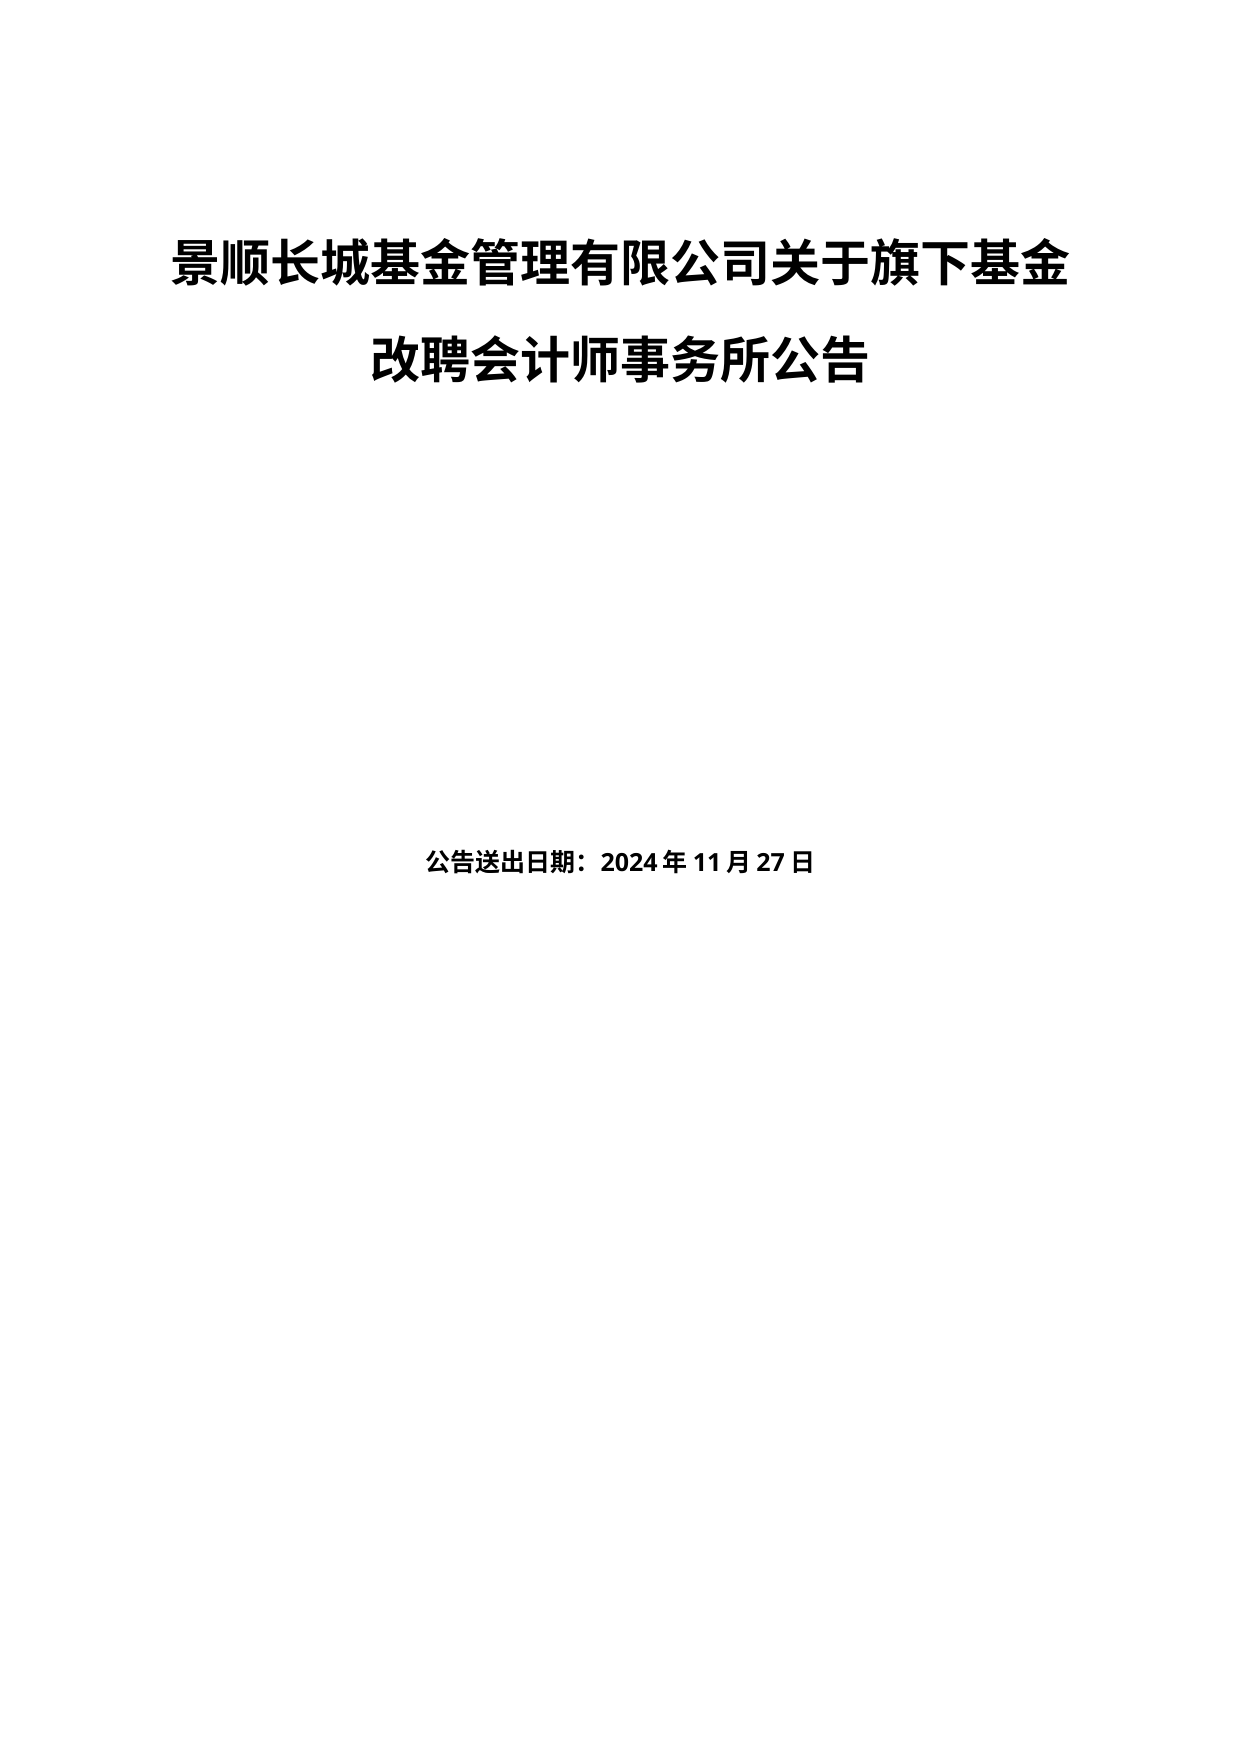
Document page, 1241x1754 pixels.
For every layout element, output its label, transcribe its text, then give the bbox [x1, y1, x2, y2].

text 景顺长城基金管理有限公司关于旗下基金改聘会计师事务所公告 [159, 210, 1081, 405]
text 公告送出日期：2024年11月27日 [159, 828, 1081, 893]
